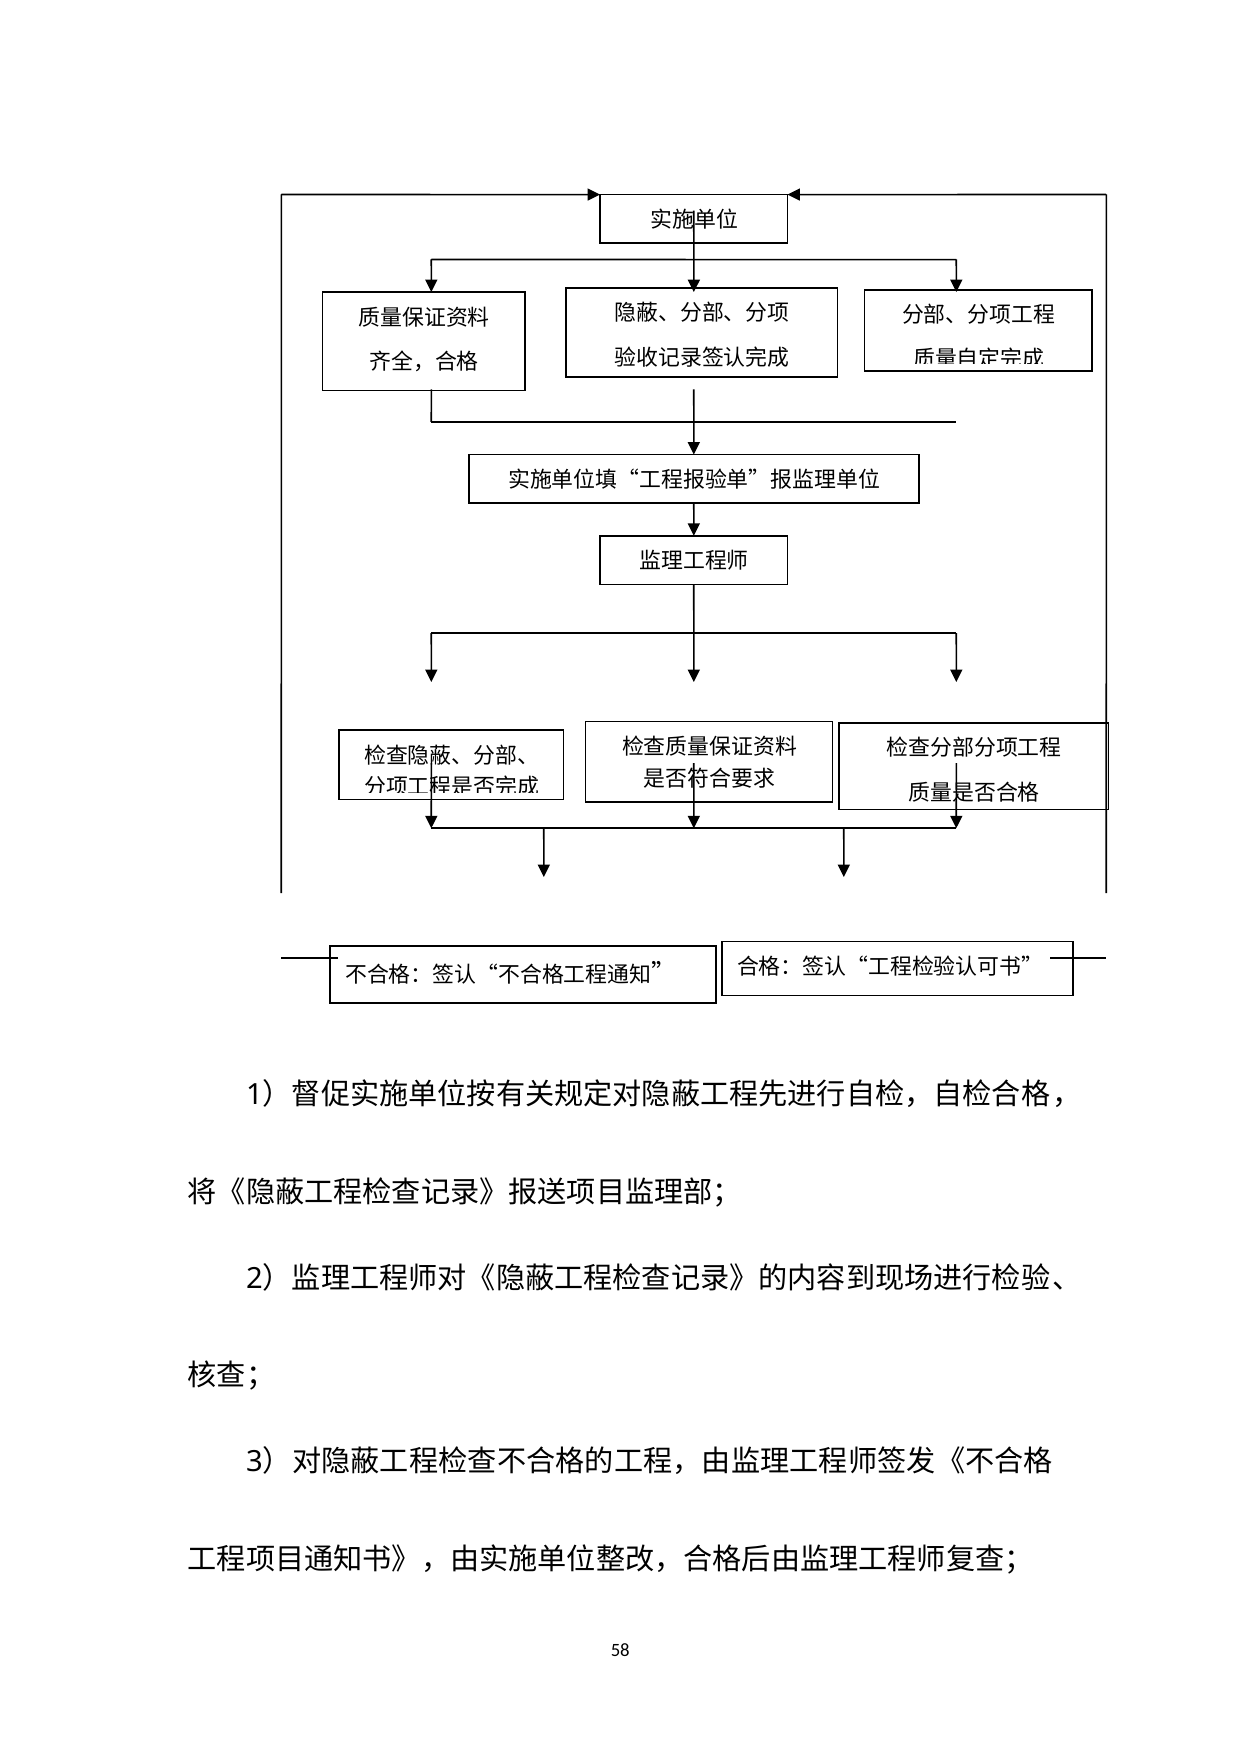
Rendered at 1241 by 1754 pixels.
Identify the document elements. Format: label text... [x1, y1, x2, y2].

text 1）督促实施单位按有关规定对隐蔽工程先进行自检，自检合格，将《隐蔽工程检查记录》报送项目监理部； [187, 1059, 1053, 1222]
text 2）监理工程师对《隐蔽工程检查记录》的内容到现场进行检验、核查； [187, 1243, 1053, 1405]
text 3）对隐蔽工程检查不合格的工程，由监理工程师签发《不合格工程项目通知书》，由实施单位整改，合格后由监理工程师复查； [187, 1427, 1053, 1589]
